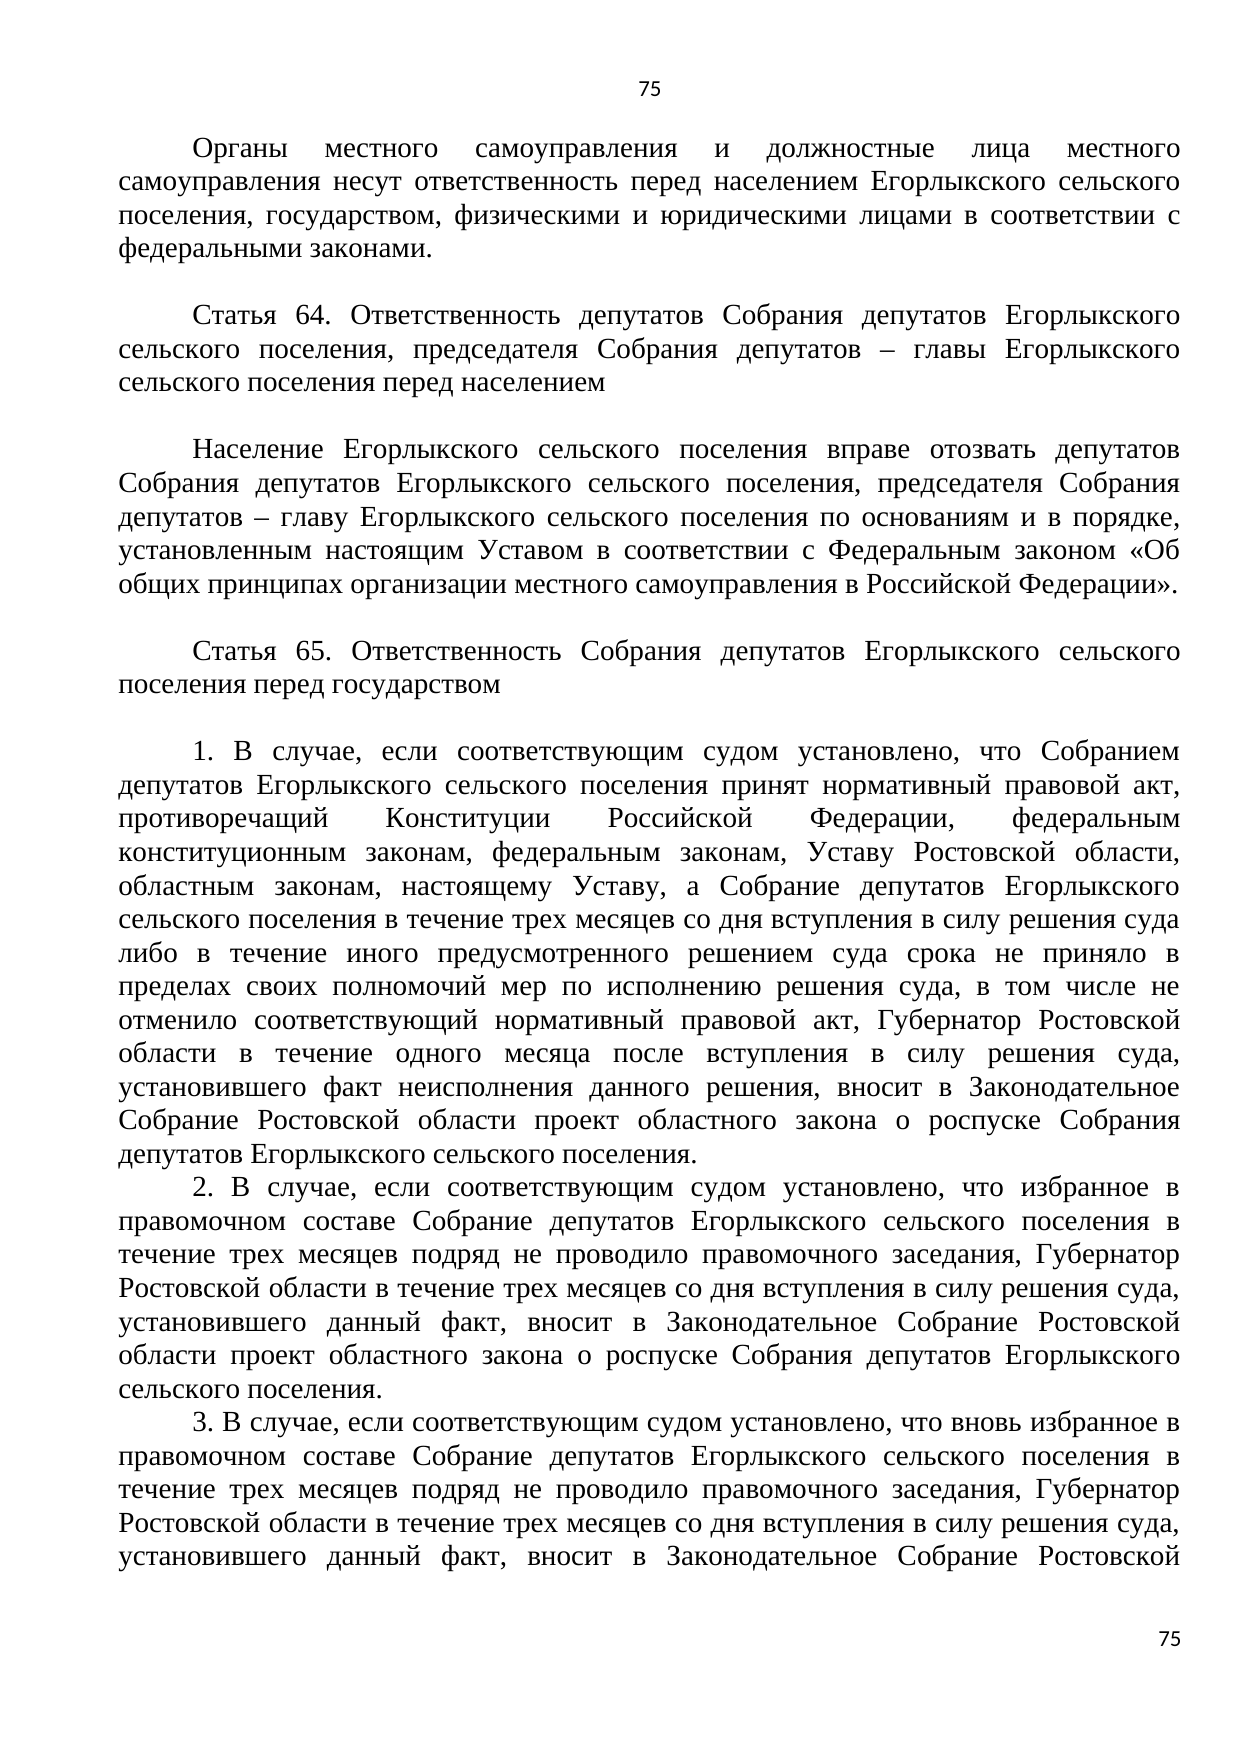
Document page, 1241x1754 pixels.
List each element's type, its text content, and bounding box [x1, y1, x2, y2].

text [118, 1404, 1181, 1572]
text 2. В случае, если соответствующим судом установлено, что избранное в правомочном составе Собрание депутатов Егорлыкского сельского поселения в течение трех месяцев подряд не проводило правомочного заседания, Губернатор Ростовской области в течение трех месяцев со дня вступления в силу решения суда, установившего данный факт, вносит в Законодательное Собрание Ростовской области проект областного закона о роспуске Собрания депутатов Егорлыкского сельского поселения. [118, 1169, 1181, 1404]
text 1. В случае, если соответствующим судом установлено, что Собранием депутатов Егорлыкского сельского поселения принят нормативный правовой акт, противоречащий Конституции Российской Федерации, федеральным конституционным законам, федеральным законам, Уставу Ростовской области, областным законам, настоящему Уставу, а Собрание депутатов Егорлыкского сельского поселения в течение трех месяцев со дня вступления в силу решения суда либо в течение иного предусмотренного решением суда срока не приняло в пределах своих полномочий мер по исполнению решения суда, в том числе не отменило соответствующий нормативный правовой акт, Губернатор Ростовской области в течение одного месяца после вступления в силу решения суда, установившего факт неисполнения данного решения, вносит в Законодательное Собрание Ростовской области проект областного закона о роспуске Собрания депутатов Егорлыкского сельского поселения. [118, 733, 1181, 1169]
text Население Егорлыкского сельского поселения вправе отозвать депутатов Собрания депутатов Егорлыкского сельского поселения, председателя Собрания депутатов – главу Егорлыкского сельского поселения по основаниям и в порядке, установленным настоящим Уставом в соответствии с Федеральным законом «Об общих принципах организации местного самоуправления в Российской Федерации». [118, 432, 1181, 599]
text Статья 64. Ответственность депутатов Собрания депутатов Егорлыкского сельского поселения, председателя Собрания депутатов – главы Егорлыкского сельского поселения перед населением [118, 297, 1181, 398]
text Статья 65. Ответственность Собрания депутатов Егорлыкского сельского поселения перед государством [118, 633, 1181, 700]
text Органы местного самоуправления и должностные лица местного самоуправления несут ответственность перед населением Егорлыкского сельского поселения, государством, физическими и юридическими лицами в соответствии с федеральными законами. [118, 130, 1181, 264]
